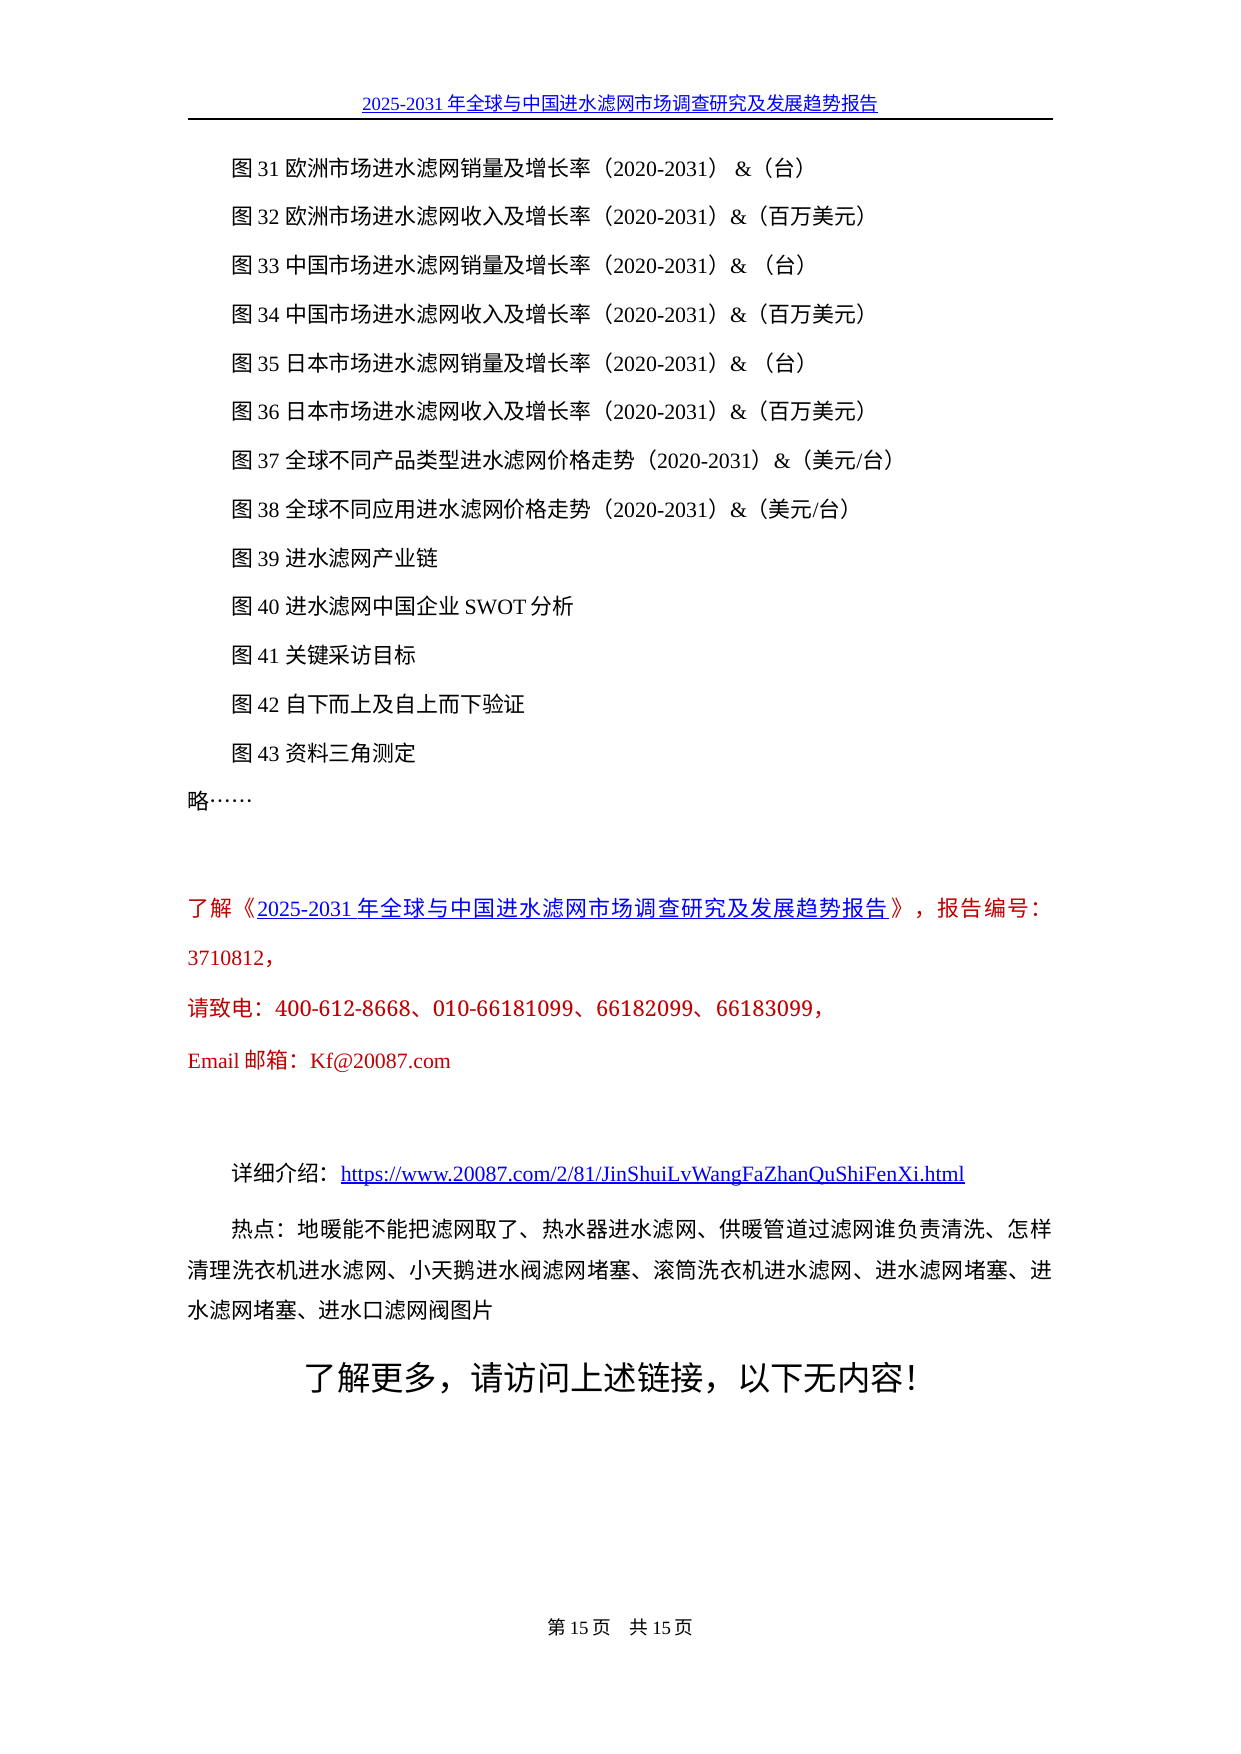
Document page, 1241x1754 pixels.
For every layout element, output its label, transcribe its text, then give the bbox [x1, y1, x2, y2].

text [187, 150, 1053, 816]
text 了解《2025-2031年全球与中国进水滤网市场调查研究及发展趋势报告》，报告编号：3710812， [187, 890, 1053, 972]
text 详细介绍：https://www.20087.com/2/81/JinShuiLvWangFaZhanQuShiFenXi.html [187, 1155, 1053, 1188]
title 了解更多，请访问上述链接，以下无内容！ [187, 1343, 1053, 1408]
text 请致电：400-612-8668、010-66181099、66182099、66183099， [187, 991, 1053, 1023]
text 热点：地暖能不能把滤网取了、热水器进水滤网、供暖管道过滤网谁负责清洗、怎样清理洗衣机进水滤网、小天鹅进水阀滤网堵塞、滚筒洗衣机进水滤网、进水滤网堵塞、进水滤网堵塞、进水口滤网阀图片 [187, 1212, 1053, 1326]
text Email邮箱：Kf@20087.com [187, 1042, 1053, 1075]
